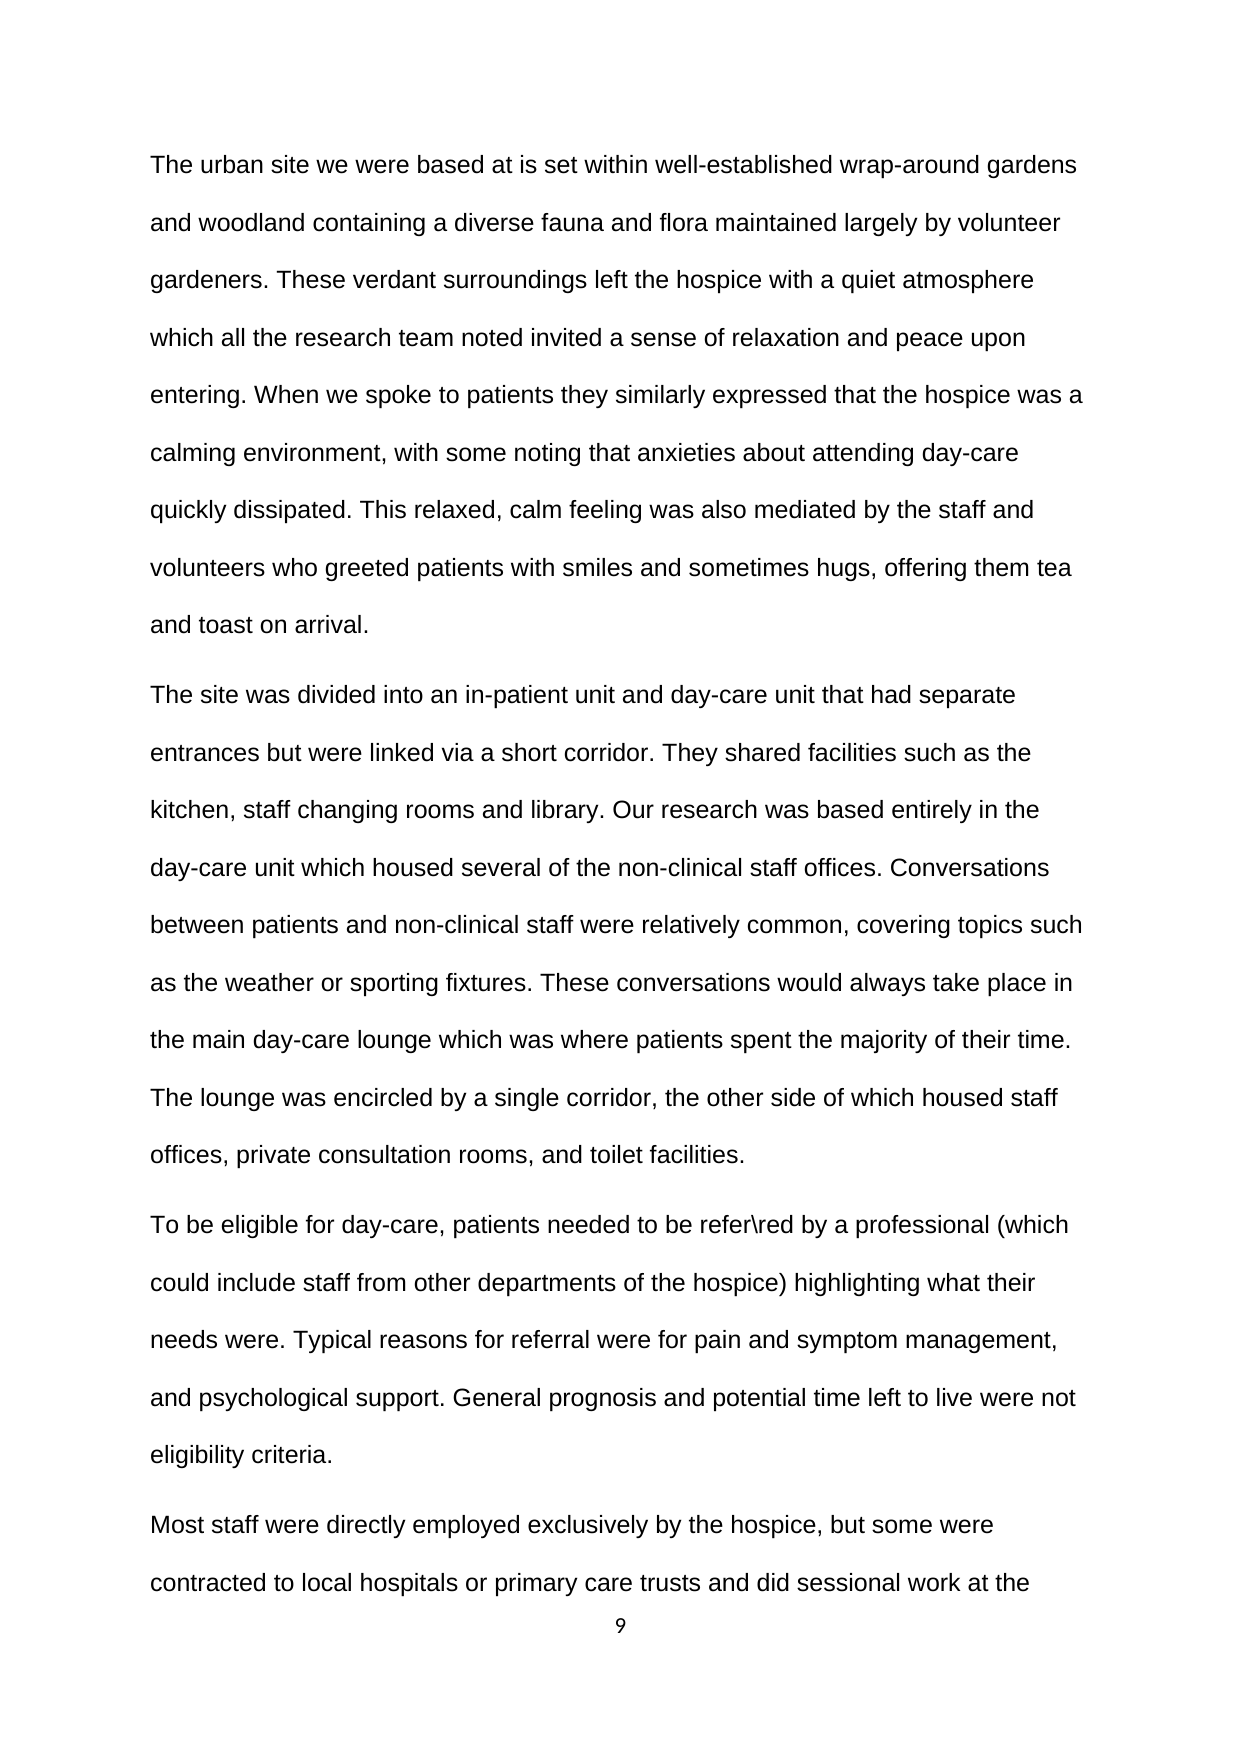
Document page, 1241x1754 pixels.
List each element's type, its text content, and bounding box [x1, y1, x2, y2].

text The urban site we were based at is set within well-established wrap-around gardens and woodland containing a diverse fauna and flora maintained largely by volunteer gardeners. These verdant surroundings left the hospice with a quiet atmosphere which all the research team noted invited a sense of relaxation and peace upon entering. When we spoke to patients they similarly expressed that the hospice was a calming environment, with some noting that anxieties about attending day-care quickly dissipated. This relaxed, calm feeling was also mediated by the staff and volunteers who greeted patients with smiles and sometimes hugs, offering them tea and toast on arrival. [150, 150, 1090, 639]
text To be eligible for day-care, patients needed to be refer\red by a professional (which could include staff from other departments of the hospice) highlighting what their needs were. Typical reasons for referral were for pain and symptom management, and psychological support. General prognosis and potential time left to live were not eligibility criteria. [150, 1210, 1090, 1469]
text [150, 1510, 1090, 1596]
text The site was divided into an in-patient unit and day-care unit that had separate entrances but were linked via a short corridor. They shared facilities such as the kitchen, staff changing rooms and library. Our research was based entirely in the day-care unit which housed several of the non-clinical staff offices. Conversations between patients and non-clinical staff were relatively common, covering topics such as the weather or sporting fixtures. These conversations would always take place in the main day-care lounge which was where patients spent the majority of their time. The lounge was encircled by a single corridor, the other side of which housed staff offices, private consultation rooms, and toilet facilities. [150, 680, 1090, 1169]
